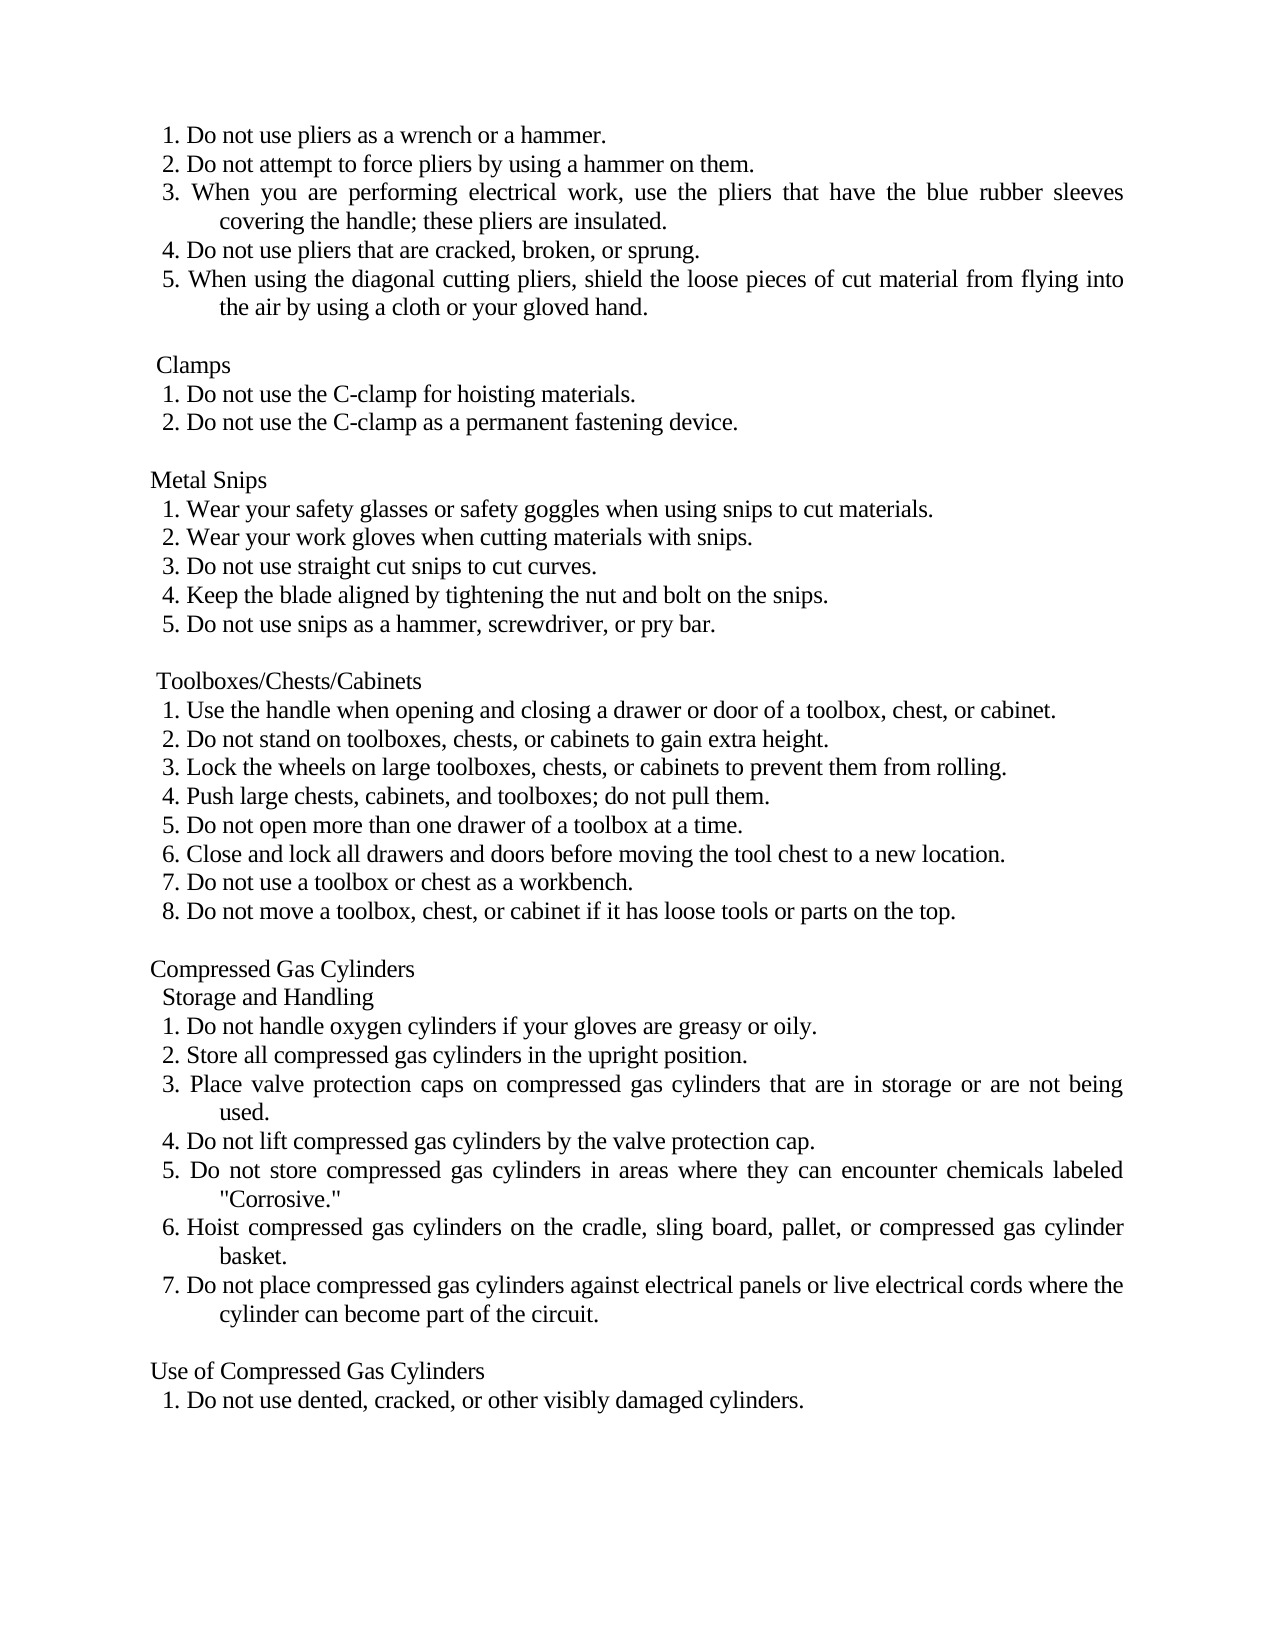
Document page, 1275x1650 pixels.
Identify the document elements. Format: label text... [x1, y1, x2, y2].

text Clamps [150, 350, 1125, 379]
text 2. Wear your work gloves when cutting materials with snips. [150, 522, 1125, 551]
text 3. Do not use straight cut snips to cut curves. [150, 551, 1125, 580]
text 2. Do not stand on toolboxes, chests, or cabinets to gain extra height. [150, 724, 1125, 752]
text 5. Do not store compressed gas cylinders in areas where they can encounter chemicals labeled "Corrosive." [150, 1155, 1125, 1212]
text 3. Place valve protection caps on compressed gas cylinders that are in storage or are not being used. [150, 1069, 1125, 1126]
text 4. Push large chests, cabinets, and toolboxes; do not pull them. [150, 781, 1125, 810]
text 2. Store all compressed gas cylinders in the upright position. [150, 1040, 1125, 1069]
text 4. Do not use pliers that are cracked, broken, or sprung. [150, 235, 1125, 264]
text 1. Do not handle oxygen cylinders if your gloves are greasy or oily. [150, 1011, 1125, 1040]
text 8. Do not move a toolbox, chest, or cabinet if it has loose tools or parts on the top. [150, 896, 1125, 925]
text Storage and Handling [150, 982, 1125, 1011]
text 6. Hoist compressed gas cylinders on the cradle, sling board, pallet, or compressed gas cylinder basket. [150, 1212, 1125, 1270]
text 1. Wear your safety glasses or safety goggles when using snips to cut materials. [150, 494, 1125, 522]
text 4. Do not lift compressed gas cylinders by the valve protection cap. [150, 1126, 1125, 1155]
text Toolboxes/Chests/Cabinets [150, 666, 1125, 695]
text 3. When you are performing electrical work, use the pliers that have the blue rubber sleeves covering the handle; these pliers are insulated. [150, 177, 1125, 235]
text 2. Do not use the C-clamp as a permanent fastening device. [150, 407, 1125, 436]
text 5. Do not use snips as a hammer, screwdriver, or pry bar. [150, 609, 1125, 637]
text 5. Do not open more than one drawer of a toolbox at a time. [150, 810, 1125, 839]
text 1. Do not use the C-clamp for hoisting materials. [150, 379, 1125, 407]
text 2. Do not attempt to force pliers by using a hammer on them. [150, 149, 1125, 177]
text 1. Use the handle when opening and closing a drawer or door of a toolbox, chest, or cabinet. [150, 695, 1125, 724]
text 7. Do not use a toolbox or chest as a workbench. [150, 867, 1125, 896]
text Compressed Gas Cylinders [150, 954, 1125, 982]
text Use of Compressed Gas Cylinders [150, 1356, 1125, 1385]
text 6. Close and lock all drawers and doors before moving the tool chest to a new location. [150, 839, 1125, 867]
text 1. Do not use pliers as a wrench or a hammer. [150, 120, 1125, 149]
text 3. Lock the wheels on large toolboxes, chests, or cabinets to prevent them from rolling. [150, 752, 1125, 781]
text 4. Keep the blade aligned by tightening the nut and bolt on the snips. [150, 580, 1125, 609]
text 7. Do not place compressed gas cylinders against electrical panels or live electrical cords where the cylinder can become part of the circuit. [150, 1270, 1125, 1327]
text 5. When using the diagonal cutting pliers, shield the loose pieces of cut material from flying into the air by using a cloth or your gloved hand. [150, 264, 1125, 321]
text 1. Do not use dented, cracked, or other visibly damaged cylinders. [150, 1385, 1125, 1414]
text Metal Snips [150, 465, 1125, 494]
